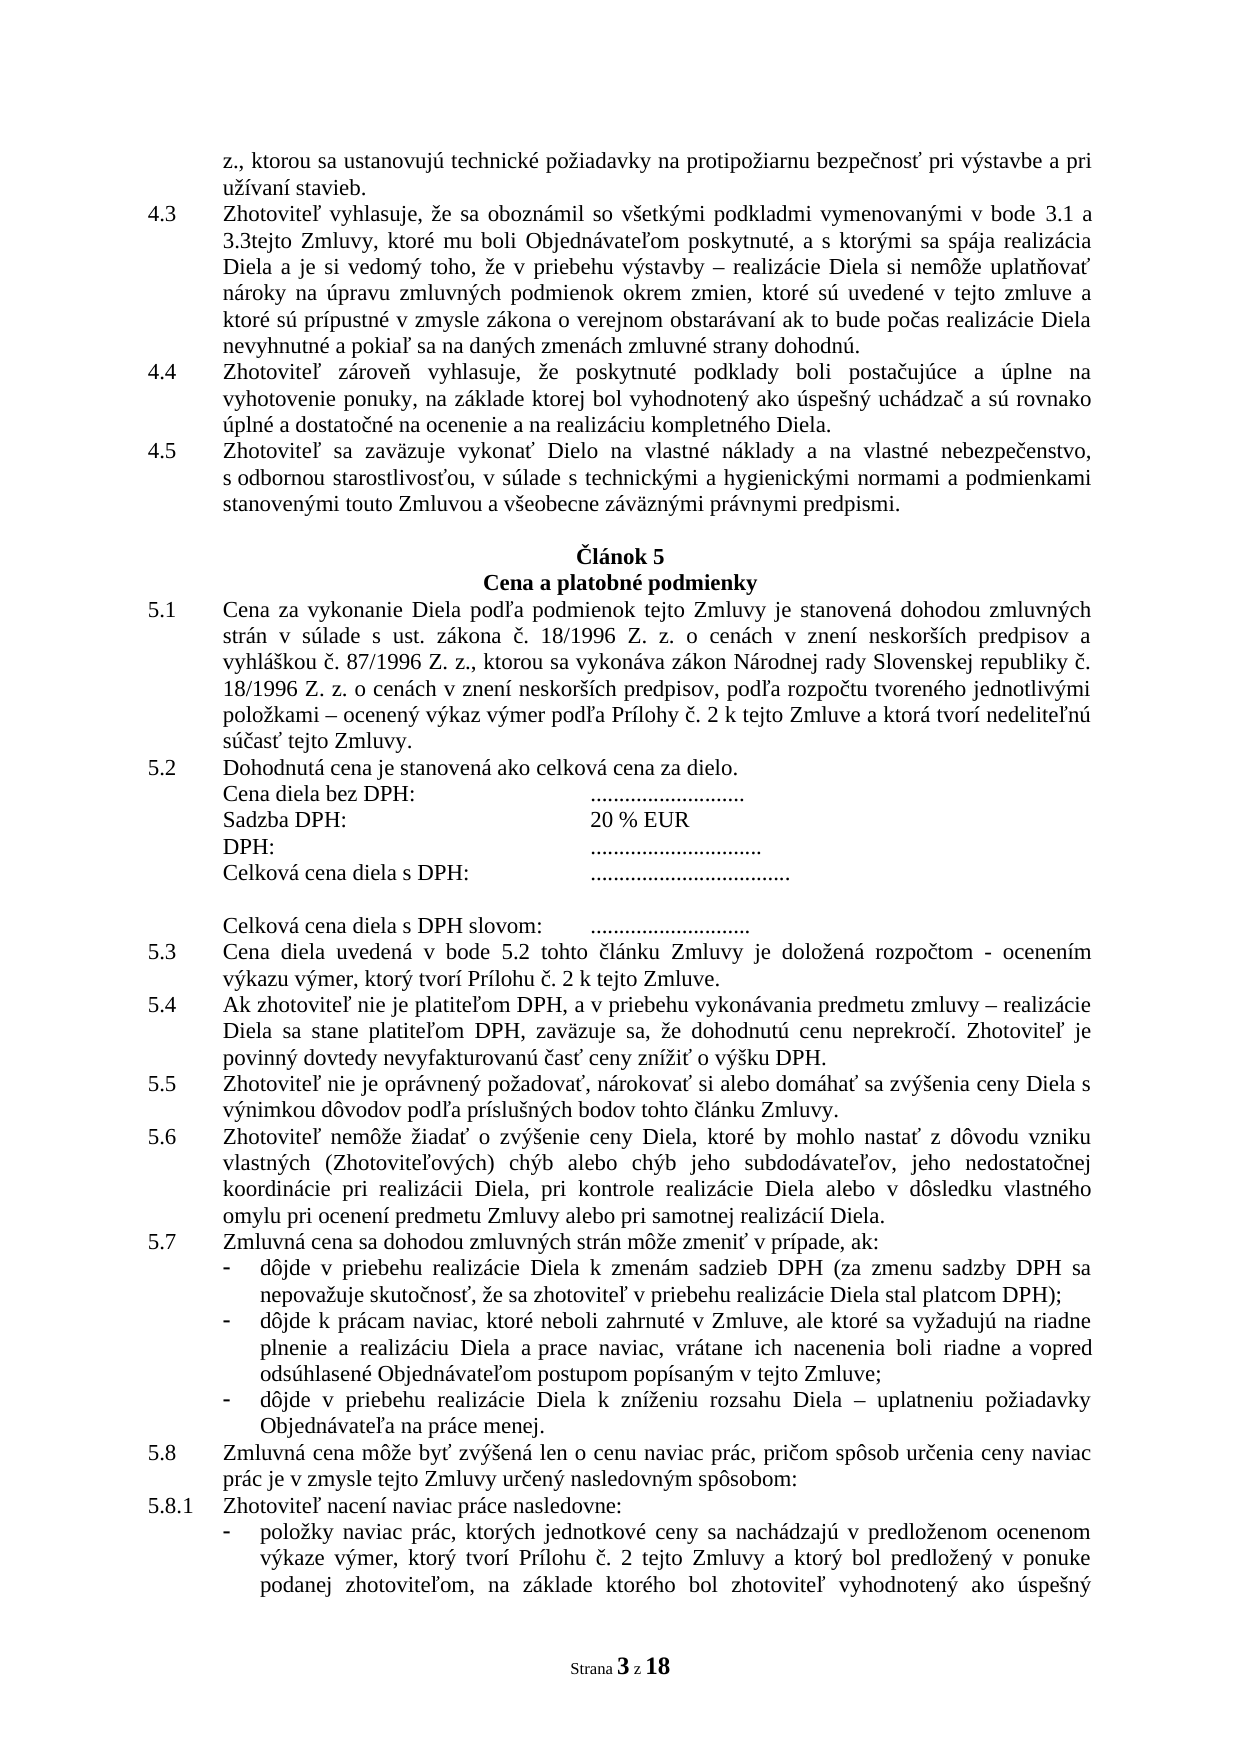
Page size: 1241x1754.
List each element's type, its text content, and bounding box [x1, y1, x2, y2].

text dôjde v priebehu realizácie Diela k zníženiu rozsahu Diela – uplatneniu požiadavky Objednávateľa na práce menej. [223, 1386, 1093, 1439]
text Zhotoviteľ nemôže žiadať o zvýšenie ceny Diela, ktoré by mohlo nastať z dôvodu vzniku vlastných (Zhotoviteľových) chýb alebo chýb jeho subdodávateľov, jeho nedostatočnej koordinácie pri realizácii Diela, pri kontrole realizácie Diela alebo v dôsledku vlastného omylu pri ocenení predmetu Zmluvy alebo pri samotnej realizácií Diela. [148, 1123, 1093, 1228]
text dôjde k prácam naviac, ktoré neboli zahrnuté v Zmluve, ale ktoré sa vyžadujú na riadne plnenie a realizáciu Diela a prace naviac, vrátane ich nacenenia boli riadne a vopred odsúhlasené Objednávateľom postupom popísaným v tejto Zmluve; [223, 1307, 1093, 1386]
text Sadzba DPH: 20 % EUR [223, 806, 1093, 833]
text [148, 148, 1093, 200]
text Zmluvná cena môže byť zvýšená len o cenu naviac prác, pričom spôsob určenia ceny naviac prác je v zmysle tejto Zmluvy určený nasledovným spôsobom: [148, 1439, 1093, 1492]
text Zhotoviteľ sa zaväzuje vykonať Dielo na vlastné náklady a na vlastné nebezpečenstvo, s odbornou starostlivosťou, v súlade s technickými a hygienickými normami a podmienkami stanovenými touto Zmluvou a všeobecne záväznými právnymi predpismi. [148, 437, 1093, 517]
text Dohodnutá cena je stanovená ako celková cena za dielo. [148, 754, 1093, 780]
text dôjde v priebehu realizácie Diela k zmenám sadzieb DPH (za zmenu sadzby DPH sa nepovažuje skutočnosť, že sa zhotoviteľ v priebehu realizácie Diela stal platcom DPH); [223, 1254, 1093, 1307]
text Zhotoviteľ zároveň vyhlasuje, že poskytnuté podklady boli postačujúce a úplne na vyhotovenie ponuky, na základe ktorej bol vyhodnotený ako úspešný uchádzač a sú rovnako úplné a dostatočné na ocenenie a na realizáciu kompletného Diela. [148, 358, 1093, 437]
text Cena diela uvedená v bode 5.2 tohto článku Zmluvy je doložená rozpočtom - ocenením výkazu výmer, ktorý tvorí Prílohu č. 2 k tejto Zmluve. [148, 938, 1093, 991]
text Zmluvná cena sa dohodou zmluvných strán môže zmeniť v prípade, ak: [148, 1228, 1093, 1254]
text Cena a platobné podmienky [148, 569, 1093, 596]
text Cena diela bez DPH: ........................... [223, 780, 1093, 806]
text Cena za vykonanie Diela podľa podmienok tejto Zmluvy je stanovená dohodou zmluvných strán v súlade s ust. zákona č. 18/1996 Z. z. o cenách v znení neskorších predpisov a vyhláškou č. 87/1996 Z. z., ktorou sa vykonáva zákon Národnej rady Slovenskej republiky č. 18/1996 Z. z. o cenách v znení neskorších predpisov, podľa rozpočtu tvoreného jednotlivými položkami – ocenený výkaz výmer podľa Prílohy č. 2 k tejto Zmluve a ktorá tvorí nedeliteľnú súčasť tejto Zmluvy. [148, 596, 1093, 754]
text Celková cena diela s DPH: ................................... [223, 859, 1093, 886]
text Celková cena diela s DPH slovom: ............................ [223, 912, 1093, 938]
text DPH: .............................. [223, 833, 1093, 859]
text Zhotoviteľ nie je oprávnený požadovať, nárokovať si alebo domáhať sa zvýšenia ceny Diela s výnimkou dôvodov podľa príslušných bodov tohto článku Zmluvy. [148, 1070, 1093, 1123]
text Ak zhotoviteľ nie je platiteľom DPH, a v priebehu vykonávania predmetu zmluvy – realizácie Diela sa stane platiteľom DPH, zaväzuje sa, že dohodnutú cenu neprekročí. Zhotoviteľ je povinný dovtedy nevyfakturovanú časť ceny znížiť o výšku DPH. [148, 991, 1093, 1070]
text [223, 1518, 1093, 1597]
text Zhotoviteľ vyhlasuje, že sa oboznámil so všetkými podkladmi vymenovanými v bode 3.1 a 3.3tejto Zmluvy, ktoré mu boli Objednávateľom poskytnuté, a s ktorými sa spája realizácia Diela a je si vedomý toho, že v priebehu výstavby – realizácie Diela si nemôže uplatňovať nároky na úpravu zmluvných podmienok okrem zmien, ktoré sú uvedené v tejto zmluve a ktoré sú prípustné v zmysle zákona o verejnom obstarávaní ak to bude počas realizácie Diela nevyhnutné a pokiaľ sa na daných zmenách zmluvné strany dohodnú. [148, 200, 1093, 358]
text Zhotoviteľ nacení naviac práce nasledovne: [148, 1492, 1093, 1518]
